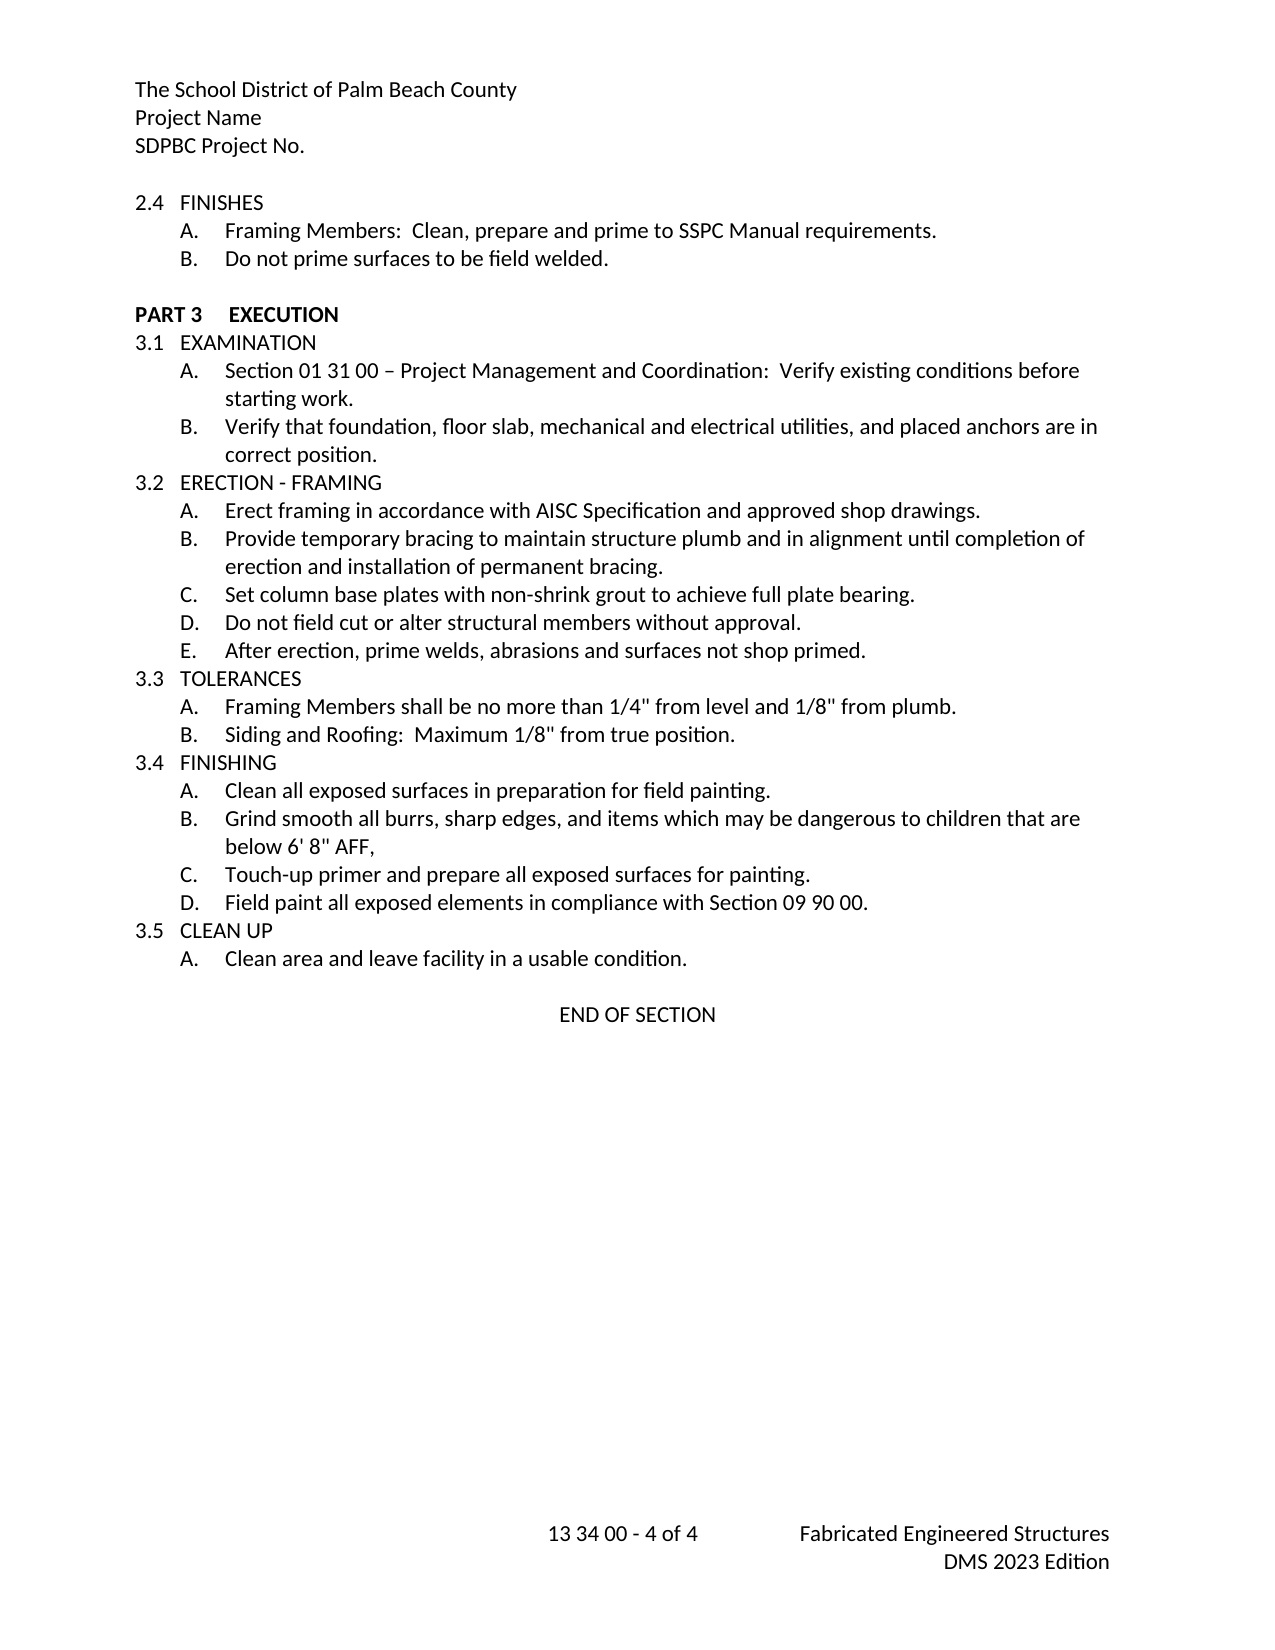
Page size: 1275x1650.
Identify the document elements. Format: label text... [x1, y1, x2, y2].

list ERECTION - FRAMING [135, 468, 1140, 496]
list EXAMINATION [135, 328, 1140, 356]
list Siding and Roofing: Maximum 1/8" from true position. [180, 720, 1140, 748]
list Field paint all exposed elements in compliance with Section 09 90 00. [180, 888, 1140, 916]
list Verify that foundation, floor slab, mechanical and electrical utilities, and placed anchors are in correct position. [180, 412, 1140, 468]
list Do not prime surfaces to be field welded. [180, 244, 1140, 272]
text END OF SECTION [135, 1000, 1140, 1028]
list After erection, prime welds, abrasions and surfaces not shop primed. [180, 636, 1140, 664]
list TOLERANCES [135, 664, 1140, 692]
list Clean area and leave facility in a usable condition. [180, 944, 1140, 972]
list Grind smooth all burrs, sharp edges, and items which may be dangerous to children that are below 6' 8" AFF, [180, 804, 1140, 860]
list Erect framing in accordance with AISC Specification and approved shop drawings. [180, 496, 1140, 524]
text PART 3 EXECUTION [135, 300, 1140, 328]
list Framing Members shall be no more than 1/4" from level and 1/8" from plumb. [180, 692, 1140, 720]
list FINISHING [135, 748, 1140, 776]
list Set column base plates with non-shrink grout to achieve full plate bearing. [180, 580, 1140, 608]
list Provide temporary bracing to maintain structure plumb and in alignment until completion of erection and installation of permanent bracing. [180, 524, 1140, 580]
list Section 01 31 00 – Project Management and Coordination: Verify existing conditions before starting work. [180, 356, 1140, 412]
list Touch-up primer and prepare all exposed surfaces for painting. [180, 860, 1140, 888]
list CLEAN UP [135, 916, 1140, 944]
list Framing Members: Clean, prepare and prime to SSPC Manual requirements. [180, 216, 1140, 244]
list Clean all exposed surfaces in preparation for field painting. [180, 776, 1140, 804]
list FINISHES [135, 188, 1140, 216]
list Do not field cut or alter structural members without approval. [180, 608, 1140, 636]
